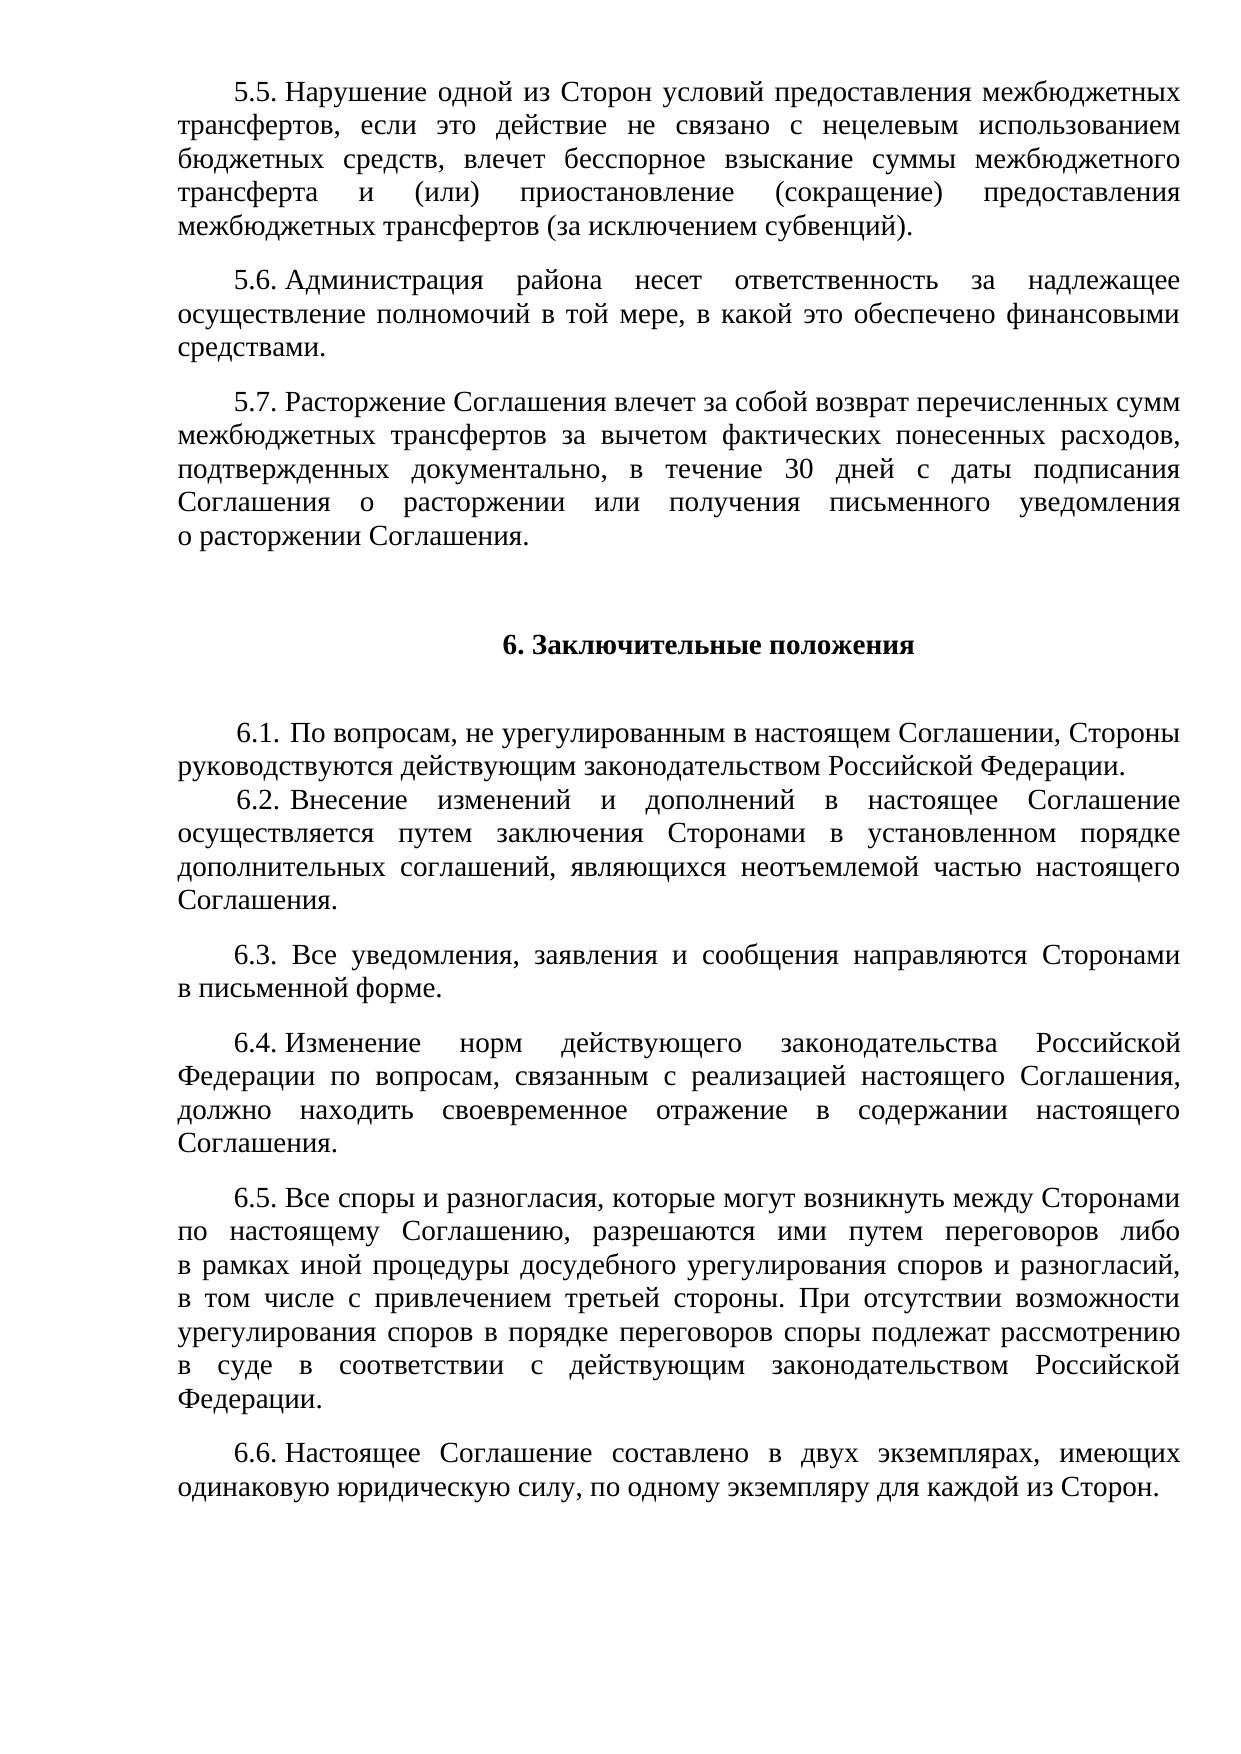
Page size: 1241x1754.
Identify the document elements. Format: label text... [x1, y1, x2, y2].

text 5.5. Нарушение одной из Сторон условий предоставления межбюджетных трансфертов, если это действие не связано с нецелевым использованием бюджетных средств, влечет бесспорное взыскание суммы межбюджетного трансферта и (или) приостановление (сокращение) предоставления межбюджетных трансфертов (за исключением субвенций). [177, 74, 1181, 242]
list По вопросам, не урегулированным в настоящем Соглашении, Стороны руководствуются действующим законодательством Российской Федерации. [177, 715, 1181, 782]
text 6.6. Настоящее Соглашение составлено в двух экземплярах, имеющих одинаковую юридическую силу, по одному экземпляру для каждой из Сторон. [177, 1435, 1181, 1502]
text 6.4. Изменение норм действующего законодательства Российской Федерации по вопросам, связанным с реализацией настоящего Соглашения, должно находить своевременное отражение в содержании настоящего Соглашения. [177, 1025, 1181, 1159]
list Внесение изменений и дополнений в настоящее Соглашение осуществляется путем заключения Сторонами в установленном порядке дополнительных соглашений, являющихся неотъемлемой частью настоящего Соглашения. [177, 782, 1181, 916]
text 6. Заключительные положения [177, 627, 1181, 660]
text 5.6. Администрация района несет ответственность за надлежащее осуществление полномочий в той мере, в какой это обеспечено финансовыми средствами. [177, 262, 1181, 363]
text 5.7. Расторжение Соглашения влечет за собой возврат перечисленных сумм межбюджетных трансфертов за вычетом фактических понесенных расходов, подтвержденных документально, в течение 30 дней с даты подписания Соглашения о расторжении или получения письменного уведомления о расторжении Соглашения. [177, 384, 1181, 552]
text 6.5. Все споры и разногласия, которые могут возникнуть между Сторонами по настоящему Соглашению, разрешаются ими путем переговоров либо в рамках иной процедуры досудебного урегулирования споров и разногласий, в том числе с привлечением третьей стороны. При отсутствии возможности урегулирования споров в порядке переговоров споры подлежат рассмотрению в суде в соответствии с действующим законодательством Российской Федерации. [177, 1180, 1181, 1414]
text 6.3. Все уведомления, заявления и сообщения направляются Сторонами в письменной форме. [177, 937, 1181, 1004]
